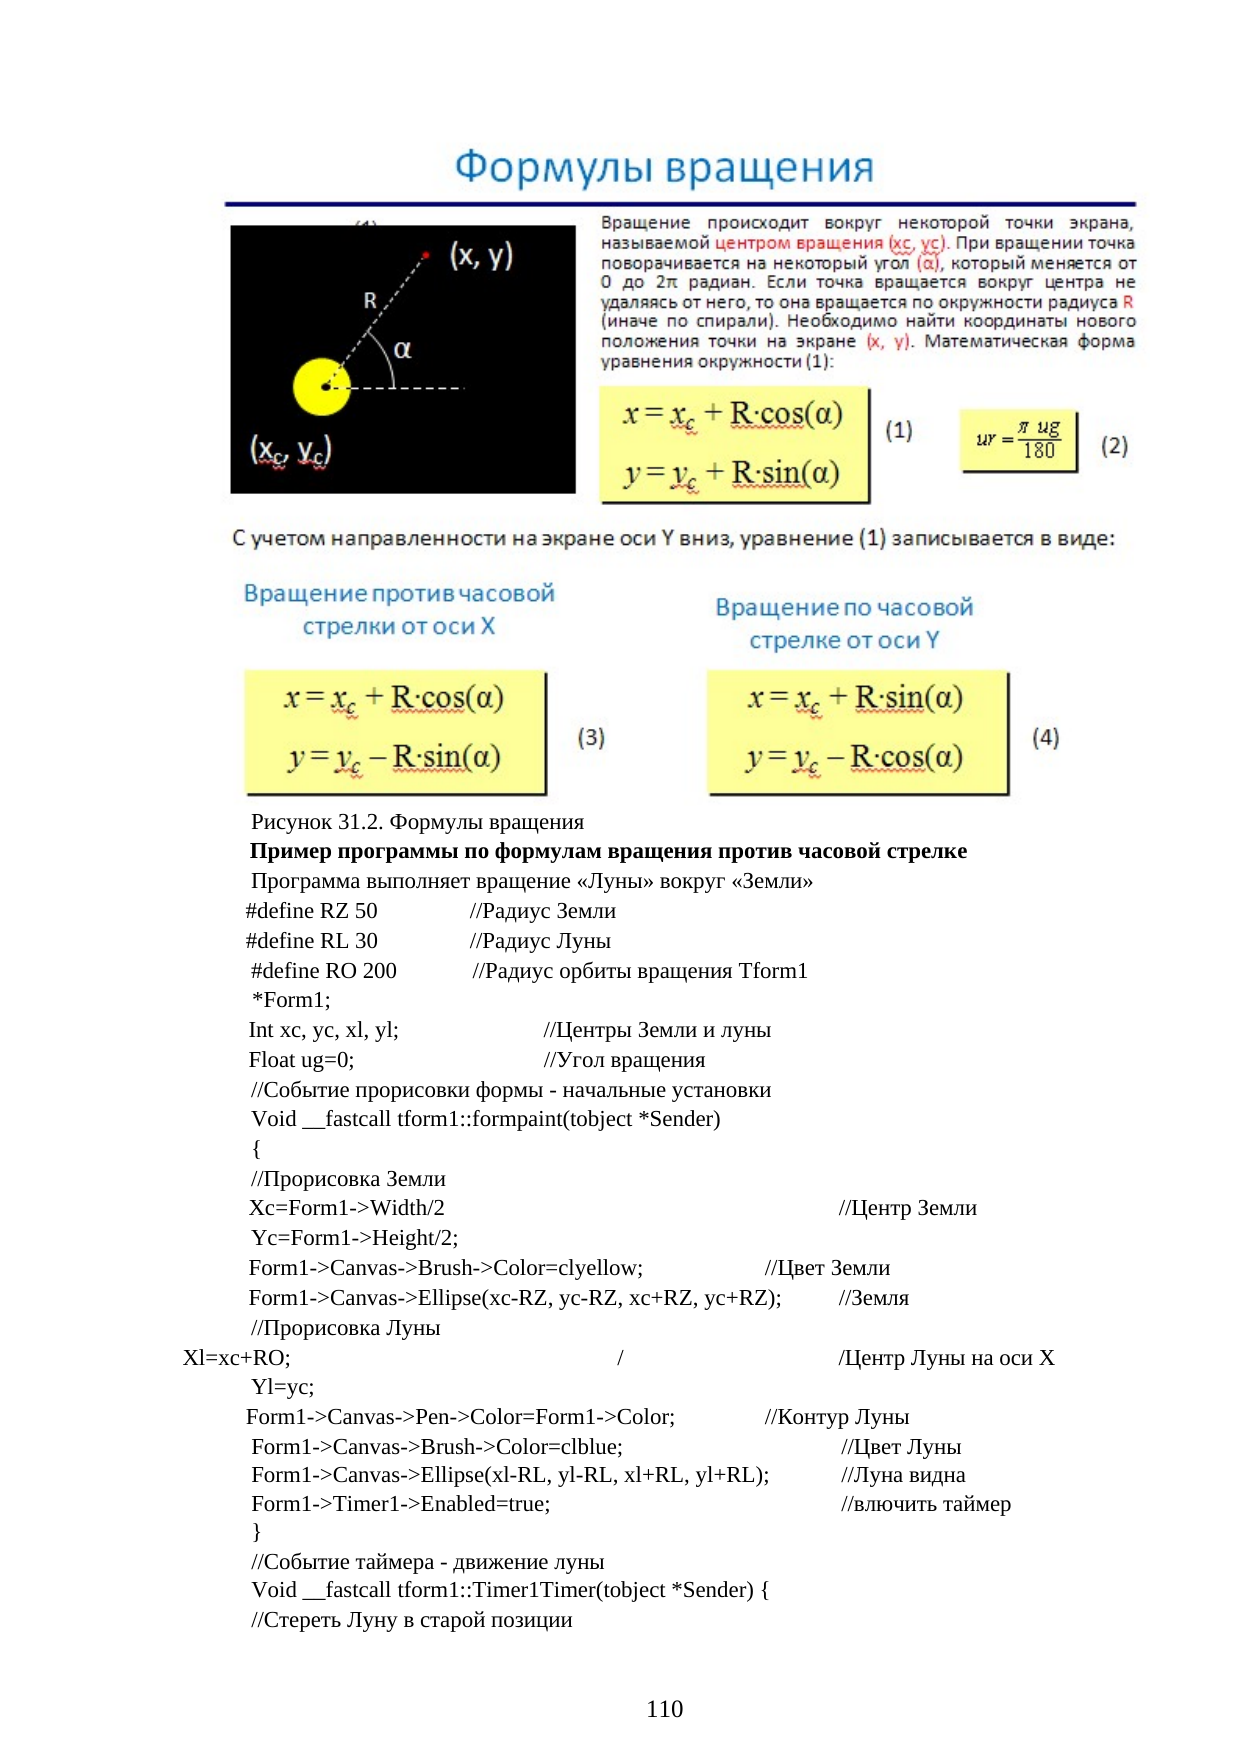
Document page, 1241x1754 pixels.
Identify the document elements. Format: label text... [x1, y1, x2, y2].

picture [184, 118, 1151, 806]
text Form1->Canvas->Brush->Color=clyellow; //Цвет Земли [177, 1254, 1165, 1280]
text //Прорисовка Луны [251, 1314, 1159, 1340]
text Рисунок 31.2. Формулы вращения [251, 808, 1159, 834]
table_cell Form1->Canvas->Ellipse(xl-RL, yl-RL, xl+RL, yl+RL); [251, 1461, 841, 1490]
text Form1->Canvas->Pen->Color=Form1->Color; //Контур Луны [177, 1403, 1165, 1429]
text //Событие прорисовки формы - начальные установки [251, 1076, 1159, 1102]
table_cell //влючить таймер [841, 1490, 1018, 1635]
text //Прорисовка Земли [251, 1165, 1159, 1191]
text Yc=Form1->Height/2; [251, 1224, 1159, 1251]
text Xc=Form1->Width/2 //Центр Земли [177, 1194, 1165, 1221]
text #define RO 200 //Радиус орбиты вращения Tform1 *Form1; [251, 957, 809, 1013]
text Float ug=0; //Угол вращения [177, 1046, 1165, 1072]
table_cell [251, 1490, 841, 1635]
table_header //Цвет Луны [841, 1433, 1018, 1461]
text Xl=xc+RO; / /Центр Луны на оси Х [177, 1343, 1165, 1370]
table_header Form1->Canvas->Brush->Color=clblue; [251, 1433, 841, 1461]
table_cell //Луна видна [841, 1461, 1018, 1490]
text Программа выполняет вращение «Луны» вокруг «Земли» [251, 868, 1159, 894]
subtitle Пример программы по формулам вращения против часовой стрелке [249, 837, 1165, 864]
text #define RZ 50 //Радиус Земли [177, 897, 1165, 924]
text { [251, 1135, 1159, 1161]
text #define RL 30 //Радиус Луны [177, 927, 1165, 953]
text Yl=yc; [251, 1373, 1159, 1400]
text Void __fastcall tform1::formpaint(tobject *Sender) [251, 1105, 1159, 1132]
text Int xc, yc, xl, yl; //Центры Земли и луны [177, 1016, 1165, 1042]
text Form1->Canvas->Ellipse(xc-RZ, yc-RZ, xc+RZ, yc+RZ); //Земля [177, 1284, 1165, 1310]
